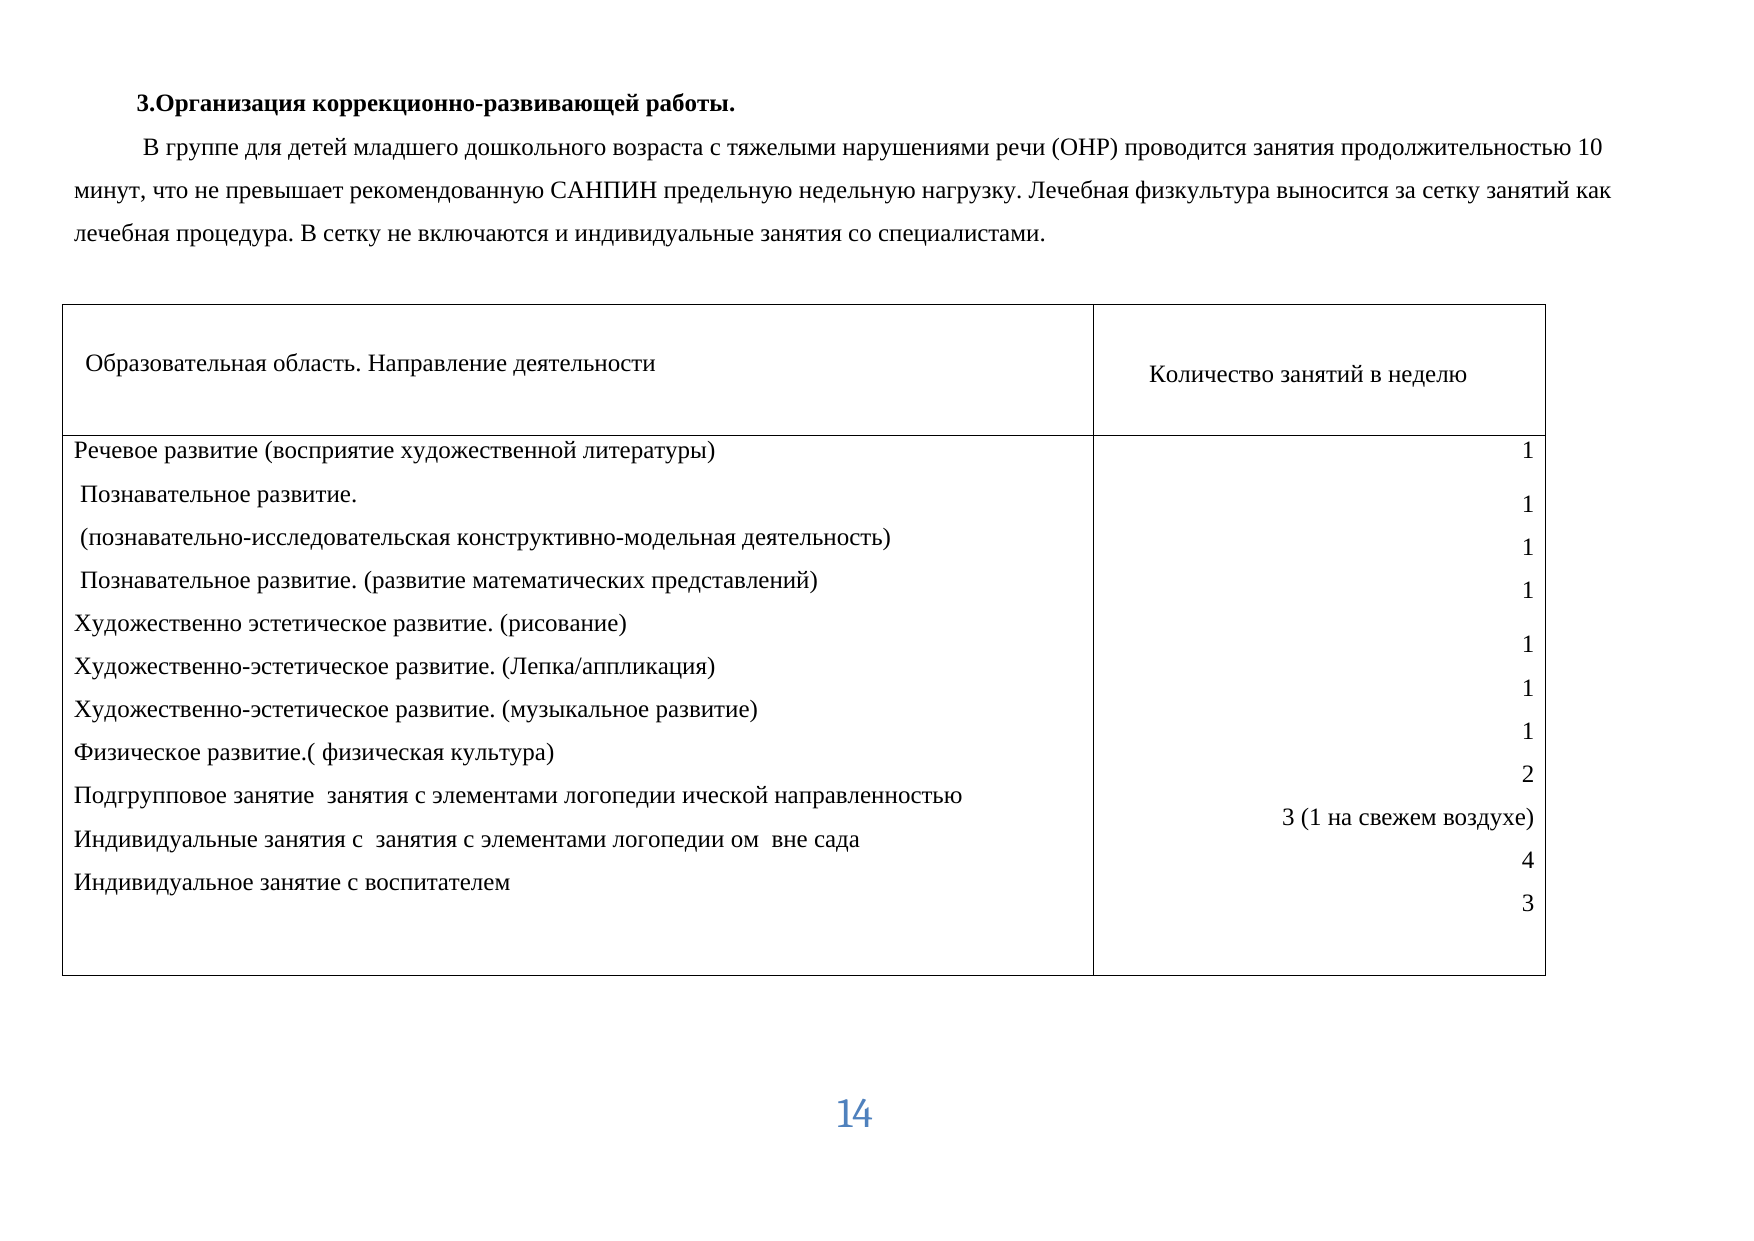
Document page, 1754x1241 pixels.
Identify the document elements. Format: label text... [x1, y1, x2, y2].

table_cell Речевое развитие (восприятие художественной литературы) Познавательное развитие. (познавательно-исследовательская конструктивно-модельная деятельность) Познавательное развитие. (развитие математических представлений) Художественно эстетическое развитие. (рисование) Художественно-эстетическое развитие. (Лепка/аппликация) Художественно-эстетическое развитие. (музыкальное развитие) Физическое развитие.( физическая культура) Подгрупповое занятие занятия с элементами логопедии ической направленностью Индивидуальные занятия с занятия с элементами логопедии ом вне сада Индивидуальное занятие с воспитателем [63, 436, 1093, 975]
table_cell 1 1 1 1 1 1 1 2 3 (1 на свежем воздухе) 4 3 [1094, 436, 1545, 975]
table_header Образовательная область. Направление деятельности [63, 305, 1093, 434]
text В группе для детей младшего дошкольного возраста с тяжелыми нарушениями речи (ОНР) проводится занятия продолжительностью 10 минут, что не превышает рекомендованную САНПИН предельную недельную нагрузку. Лечебная физкультура выносится за сетку занятий как лечебная процедура. В сетку не включаются и индивидуальные занятия со специалистами. [74, 132, 1636, 247]
table_header Количество занятий в неделю [1094, 305, 1545, 434]
text 3.Организация коррекционно-развивающей работы. [74, 88, 1636, 117]
